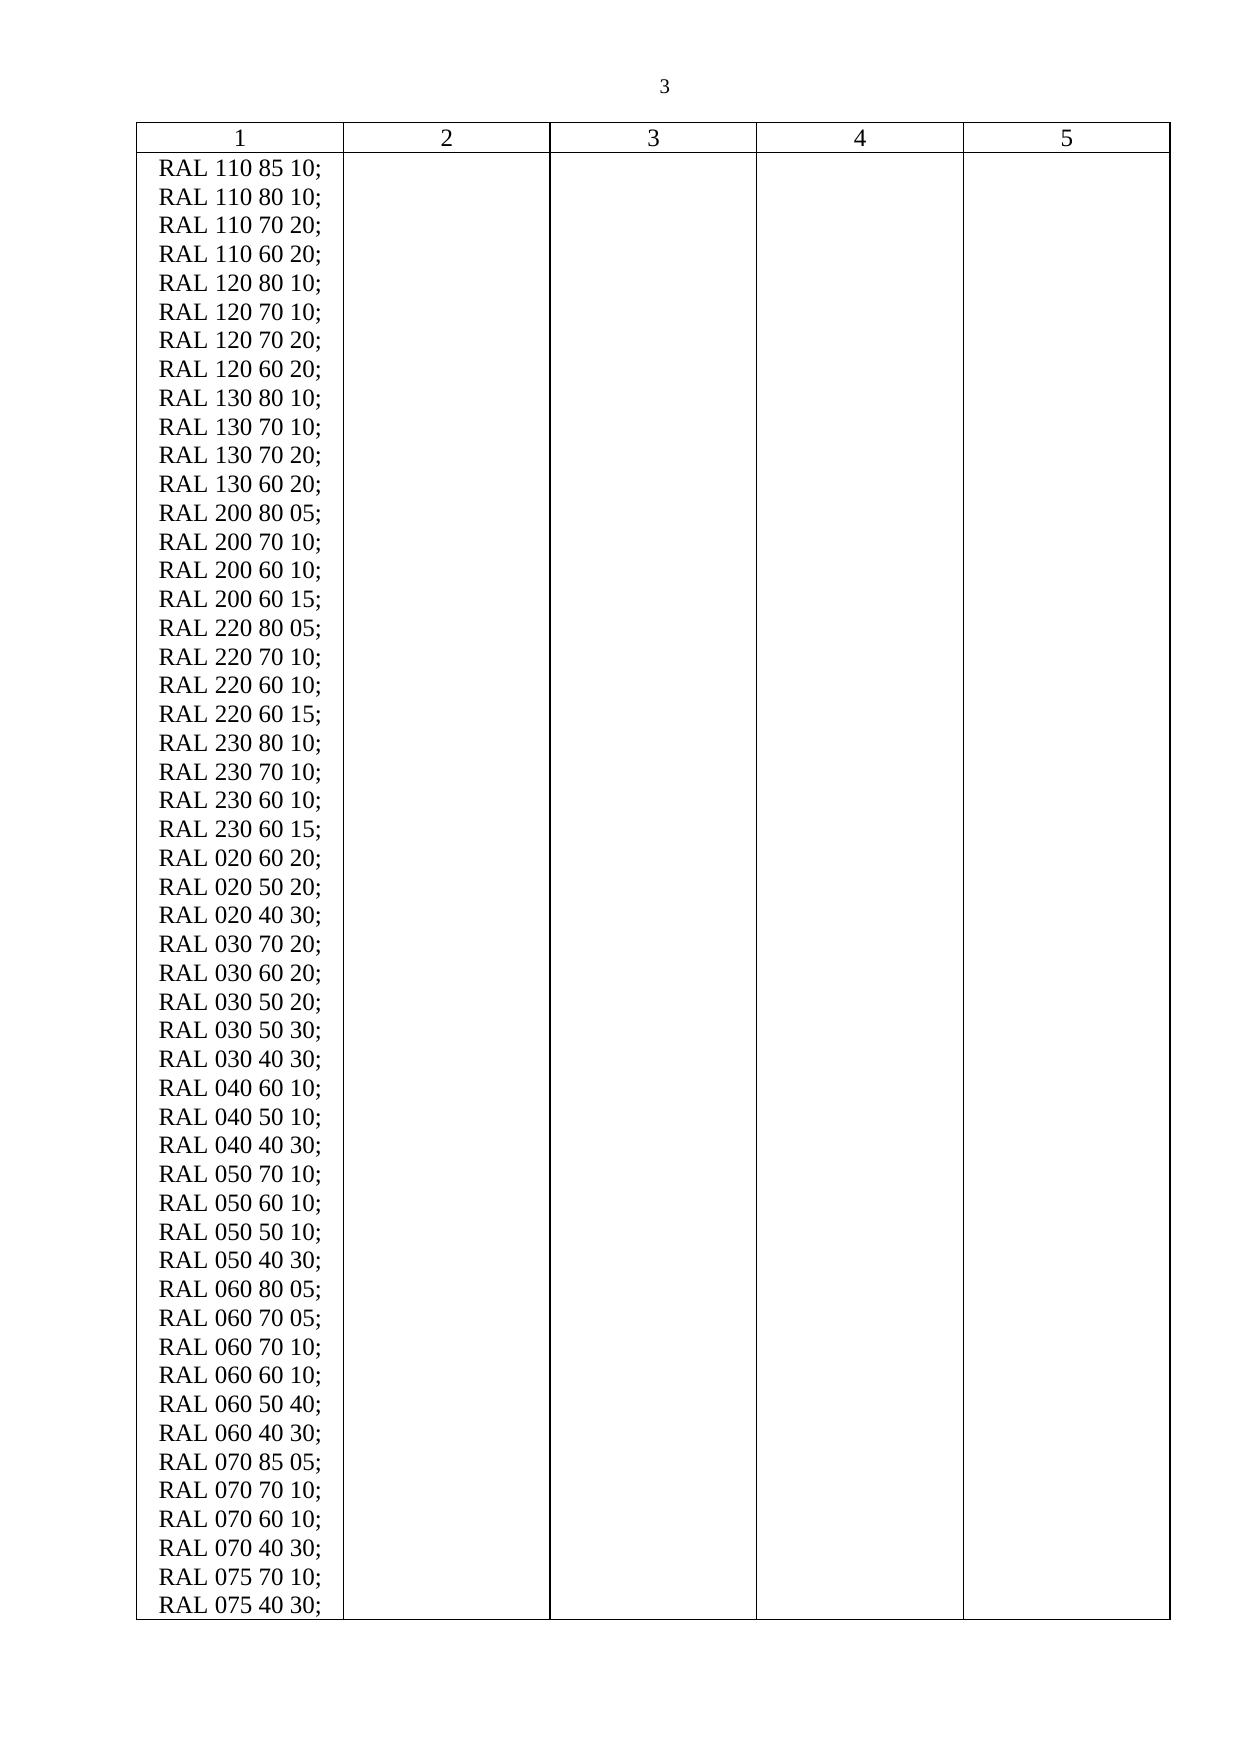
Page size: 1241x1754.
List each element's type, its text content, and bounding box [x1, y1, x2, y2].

table_header 5 [964, 123, 1169, 152]
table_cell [344, 153, 549, 1619]
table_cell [964, 153, 1169, 1619]
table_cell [137, 153, 343, 1619]
table_header 1 [137, 123, 343, 152]
table_header 3 [551, 123, 756, 152]
table_header 2 [344, 123, 549, 152]
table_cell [757, 153, 963, 1619]
table_header 4 [757, 123, 963, 152]
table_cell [551, 153, 756, 1619]
